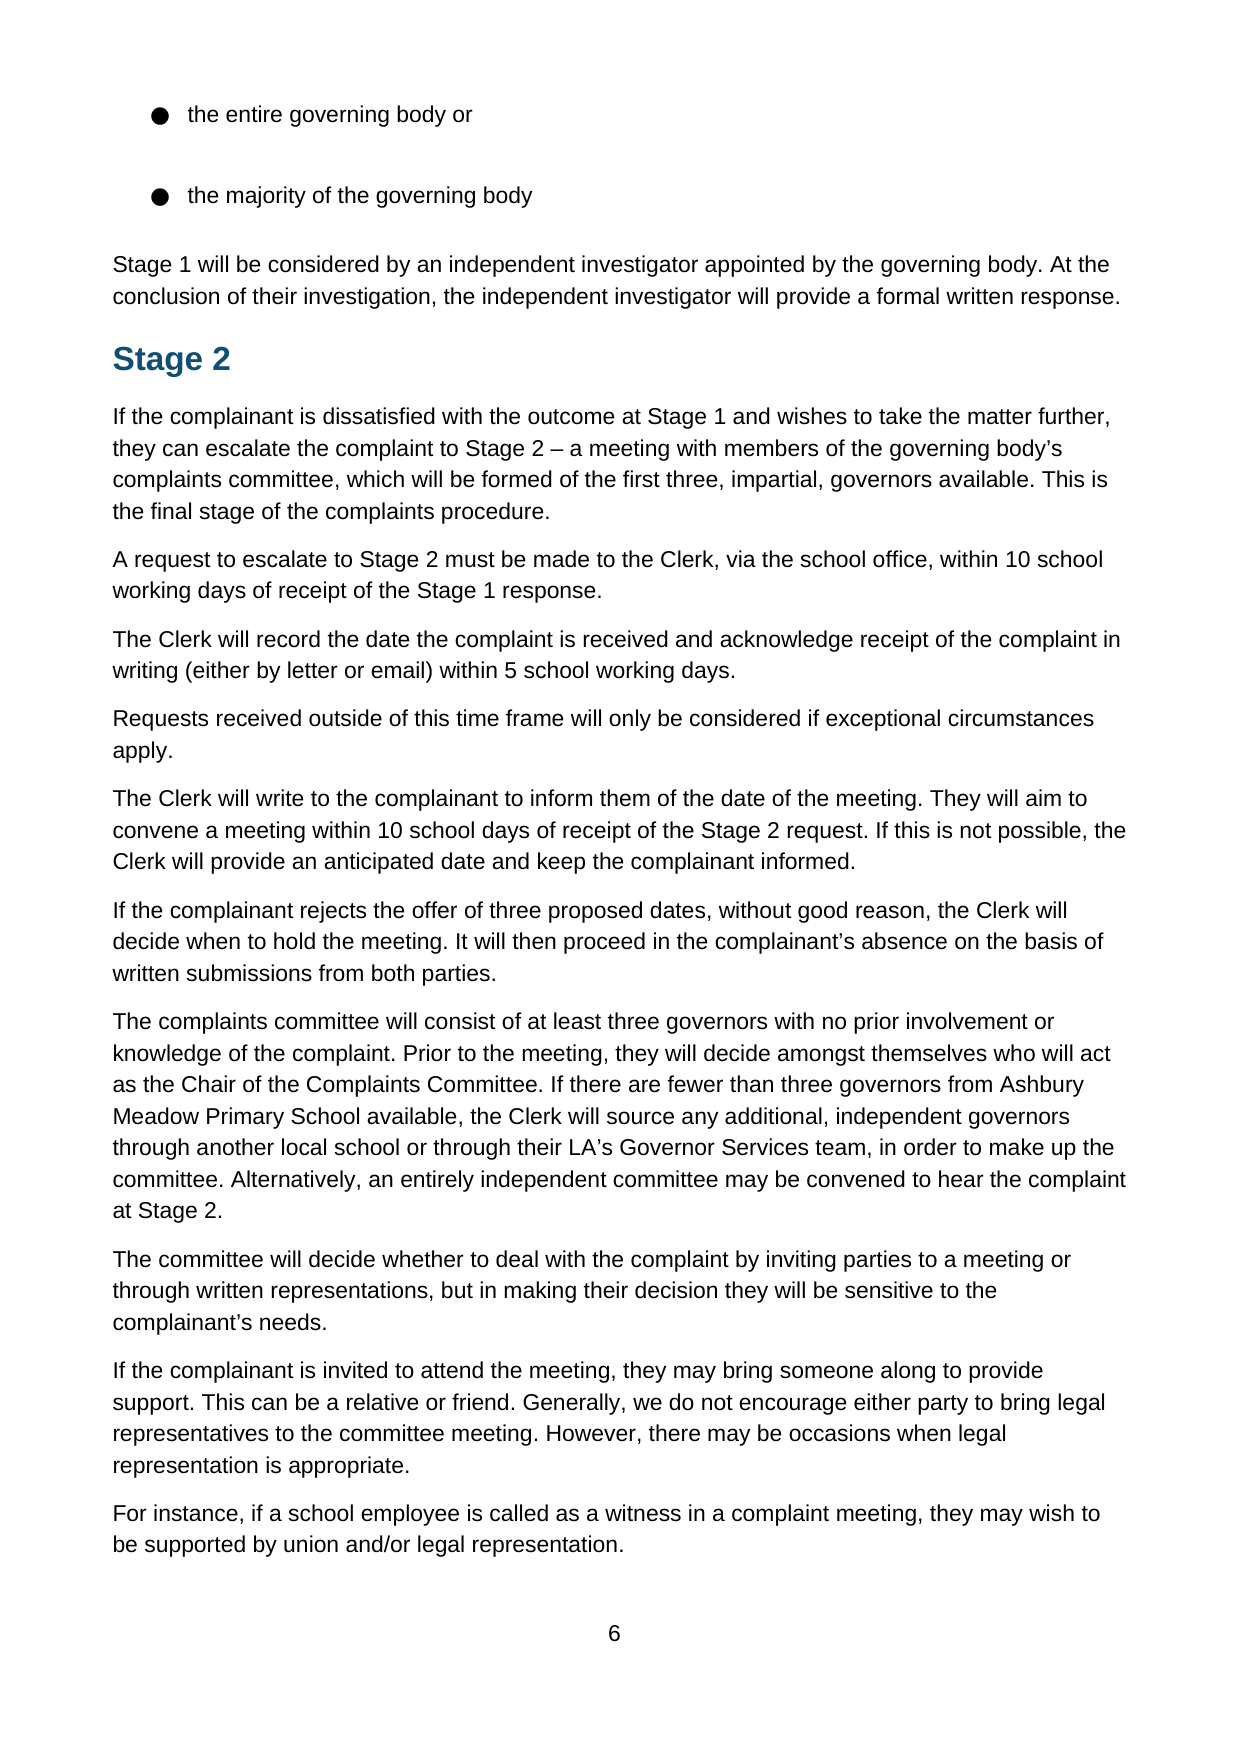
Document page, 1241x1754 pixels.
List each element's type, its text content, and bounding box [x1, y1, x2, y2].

list the majority of the governing body [150, 170, 1128, 217]
text Requests received outside of this time frame will only be considered if exceptional circumstances apply. [112, 705, 1128, 763]
text If the complainant rejects the offer of three proposed dates, without good reason, the Clerk will decide when to hold the meeting. It will then proceed in the complainant’s absence on the basis of written submissions from both parties. [112, 897, 1128, 986]
text The complaints committee will consist of at least three governors with no prior involvement or knowledge of the complaint. Prior to the meeting, they will decide amongst themselves who will act as the Chair of the Complaints Committee. If there are fewer than three governors from Ashbury Meadow Primary School available, the Clerk will source any additional, independent governors through another local school or through their LA’s Governor Services team, in order to make up the committee. Alternatively, an entirely independent committee may be convened to hear the complaint at Stage 2. [112, 1008, 1128, 1224]
text A request to escalate to Stage 2 must be made to the Clerk, via the school office, within 10 school working days of receipt of the Stage 1 response. [112, 546, 1128, 604]
text If the complainant is dissatisfied with the outcome at Stage 1 and wishes to take the matter further, they can escalate the complaint to Stage 2 – a meeting with members of the governing body’s complaints committee, which will be formed of the first three, impartial, governors available. This is the final stage of the complaints procedure. [112, 403, 1128, 524]
text If the complainant is invited to attend the meeting, they may bring someone along to provide support. This can be a relative or friend. Generally, we do not encourage either party to bring legal representatives to the committee meeting. However, there may be occasions when legal representation is appropriate. [112, 1357, 1128, 1478]
list the entire governing body or [150, 89, 1128, 136]
text The Clerk will write to the complainant to inform them of the date of the meeting. They will aim to convene a meeting within 10 school days of receipt of the Stage 2 request. If this is not possible, the Clerk will provide an anticipated date and keep the complainant informed. [112, 785, 1128, 875]
text For instance, if a school employee is called as a witness in a complaint meeting, they may wish to be supported by union and/or legal representation. [112, 1500, 1128, 1558]
subtitle Stage 2 [112, 339, 1128, 378]
text The committee will decide whether to deal with the complaint by inviting parties to a meeting or through written representations, but in making their decision they will be sensitive to the complainant’s needs. [112, 1246, 1128, 1335]
text The Clerk will record the date the complaint is received and acknowledge receipt of the complaint in writing (either by letter or email) within 5 school working days. [112, 626, 1128, 683]
text Stage 1 will be considered by an independent investigator appointed by the governing body. At the conclusion of their investigation, the independent investigator will provide a formal written response. [112, 251, 1128, 309]
